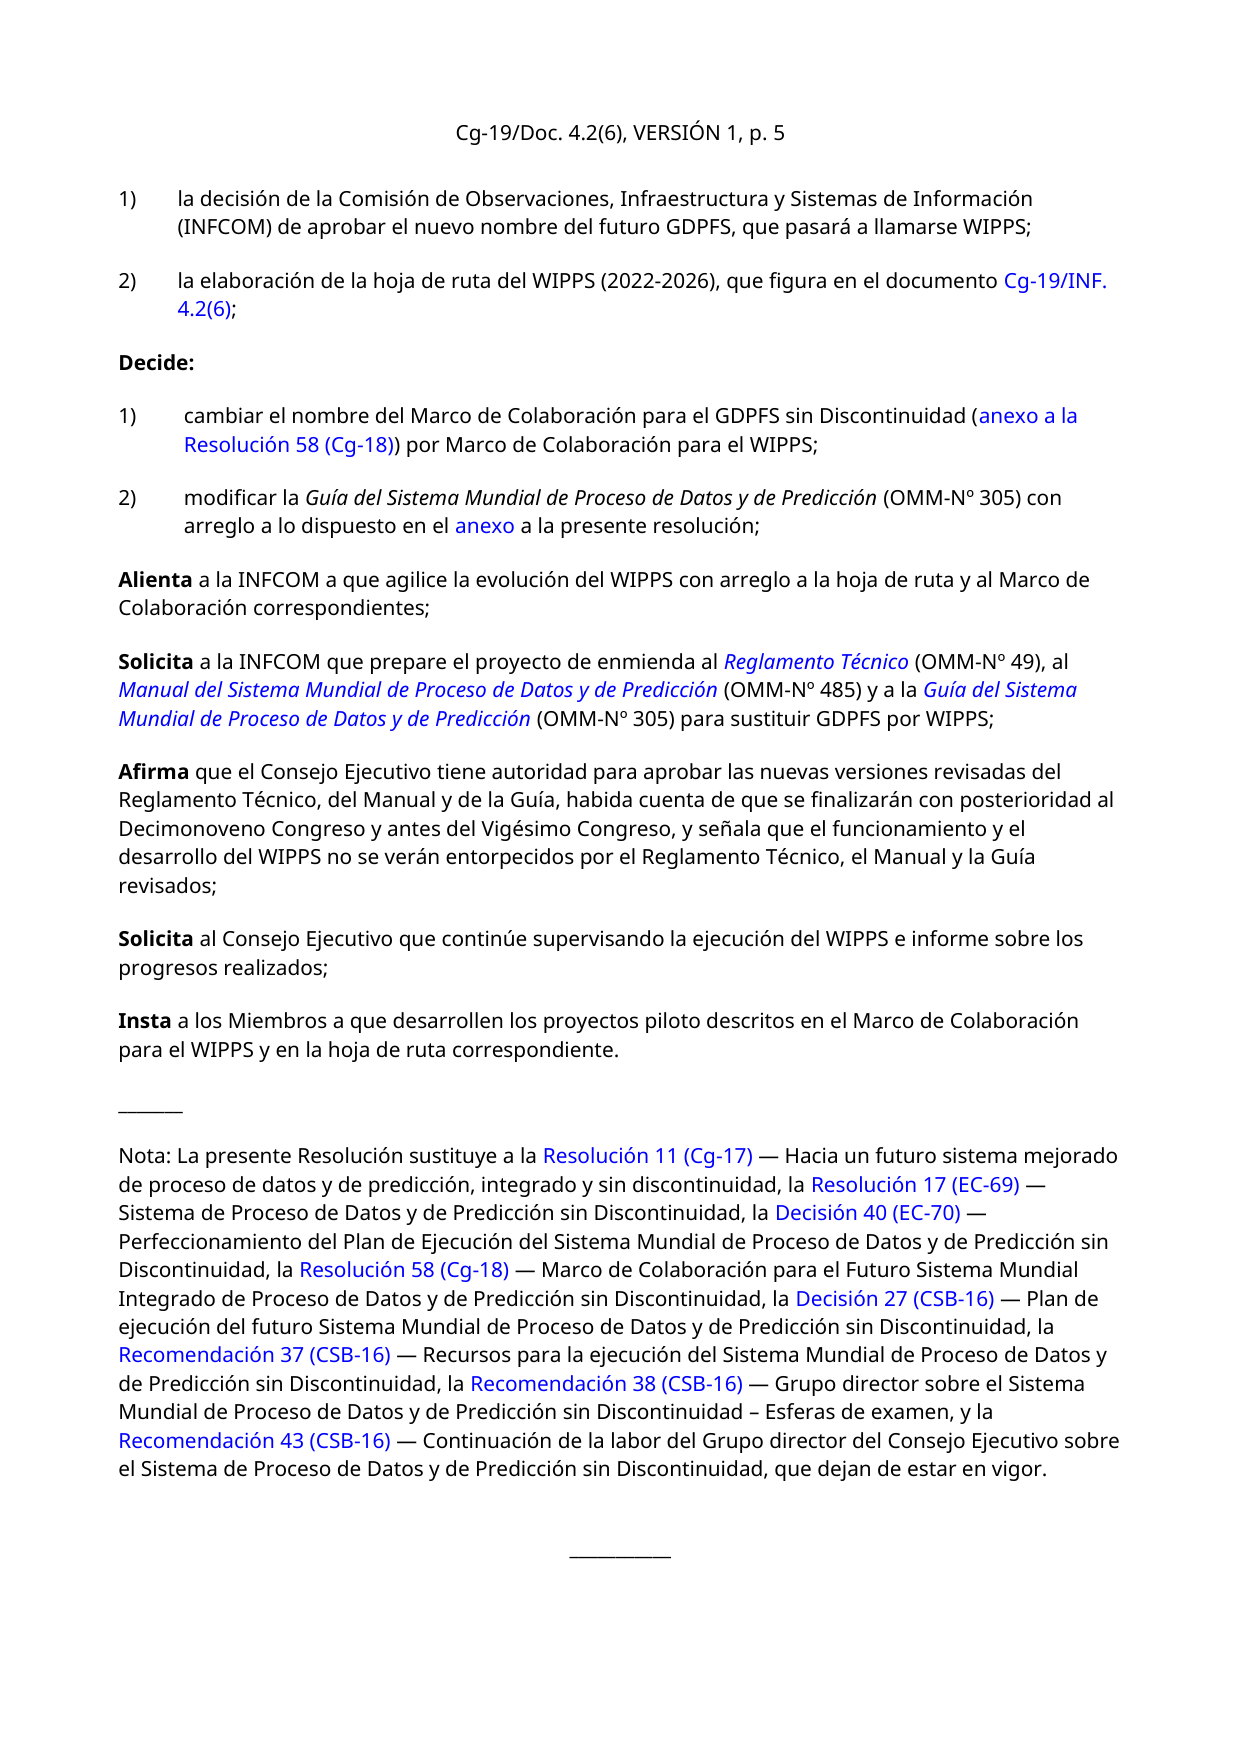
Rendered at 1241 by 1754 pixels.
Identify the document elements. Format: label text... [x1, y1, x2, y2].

text Afirma que el Consejo Ejecutivo tiene autoridad para aprobar las nuevas versiones revisadas del Reglamento Técnico, del Manual y de la Guía, habida cuenta de que se finalizarán con posterioridad al Decimonoveno Congreso y antes del Vigésimo Congreso, y señala que el funcionamiento y el desarrollo del WIPPS no se verán entorpecidos por el Reglamento Técnico, el Manual y la Guía revisados; [118, 757, 1122, 899]
text Alienta a la INFCOM a que agilice la evolución del WIPPS con arreglo a la hoja de ruta y al Marco de Colaboración correspondientes; [118, 565, 1122, 622]
text _______ [118, 1088, 1122, 1117]
text Nota: La presente Resolución sustituye a la Resolución 11 (Cg-17) — Hacia un futuro sistema mejorado de proceso de datos y de predicción, integrado y sin discontinuidad, la Resolución 17 (EC-69) — Sistema de Proceso de Datos y de Predicción sin Discontinuidad, la Decisión 40 (EC-70) — Perfeccionamiento del Plan de Ejecución del Sistema Mundial de Proceso de Datos y de Predicción sin Discontinuidad, la Resolución 58 (Cg-18) — Marco de Colaboración para el Futuro Sistema Mundial Integrado de Proceso de Datos y de Predicción sin Discontinuidad, la Decisión 27 (CSB-16) — Plan de ejecución del futuro Sistema Mundial de Proceso de Datos y de Predicción sin Discontinuidad, la Recomendación 37 (CSB-16) — Recursos para la ejecución del Sistema Mundial de Proceso de Datos y de Predicción sin Discontinuidad, la Recomendación 38 (CSB-16) — Grupo director sobre el Sistema Mundial de Proceso de Datos y de Predicción sin Discontinuidad – Esferas de examen, y la Recomendación 43 (CSB-16) — Continuación de la labor del Grupo director del Consejo Ejecutivo sobre el Sistema de Proceso de Datos y de Predicción sin Discontinuidad, que dejan de estar en vigor. [118, 1142, 1122, 1483]
text Decide: [118, 348, 1146, 376]
text Insta a los Miembros a que desarrollen los proyectos piloto descritos en el Marco de Colaboración para el WIPPS y en la hoja de ruta correspondiente. [118, 1006, 1122, 1063]
text 1) la decisión de la Comisión de Observaciones, Infraestructura y Sistemas de Información (INFCOM) de aprobar el nuevo nombre del futuro GDPFS, que pasará a llamarse WIPPS; [118, 184, 1122, 241]
text 2) la elaboración de la hoja de ruta del WIPPS (2022-2026), que figura en el documento Cg-19/INF. 4.2(6); [118, 266, 1122, 323]
text 1) cambiar el nombre del Marco de Colaboración para el GDPFS sin Discontinuidad (anexo a la Resolución 58 (Cg-18)) por Marco de Colaboración para el WIPPS; [118, 401, 1122, 458]
text Solicita a la INFCOM que prepare el proyecto de enmienda al Reglamento Técnico (OMM-Nº 49), al Manual del Sistema Mundial de Proceso de Datos y de Predicción (OMM-Nº 485) y a la Guía del Sistema Mundial de Proceso de Datos y de Predicción (OMM-Nº 305) para sustituir GDPFS por WIPPS; [118, 647, 1122, 732]
text Solicita al Consejo Ejecutivo que continúe supervisando la ejecución del WIPPS e informe sobre los progresos realizados; [118, 924, 1122, 981]
text 2) modificar la Guía del Sistema Mundial de Proceso de Datos y de Predicción (OMM-Nº 305) con arreglo a lo dispuesto en el anexo a la presente resolución; [118, 483, 1122, 540]
text ___________ [118, 1533, 1122, 1561]
